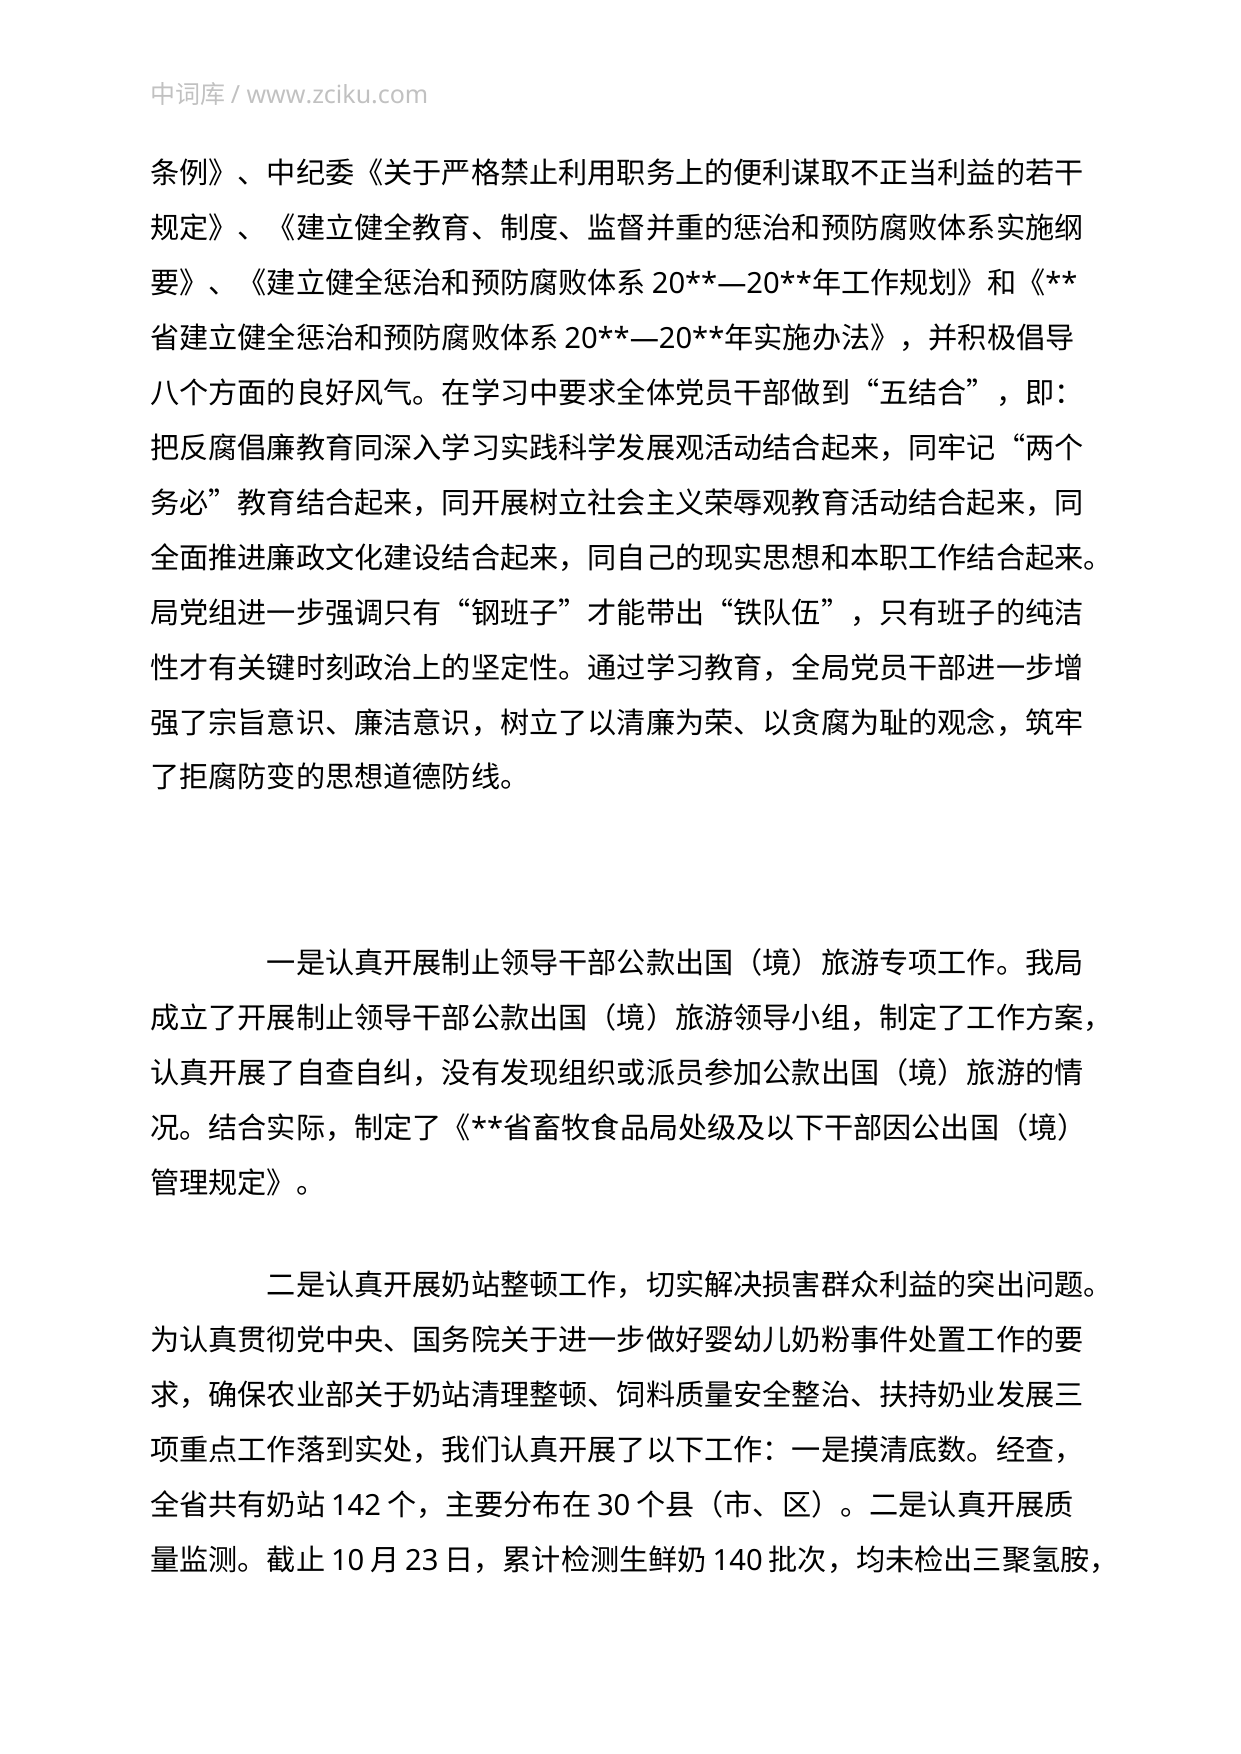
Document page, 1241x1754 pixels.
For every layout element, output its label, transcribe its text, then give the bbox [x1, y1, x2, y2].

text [150, 1261, 1090, 1578]
text 一是认真开展制止领导干部公款出国（境）旅游专项工作。我局成立了开展制止领导干部公款出国（境）旅游领导小组，制定了工作方案，认真开展了自查自纠，没有发现组织或派员参加公款出国（境）旅游的情况。结合实际，制定了《**省畜牧食品局处级及以下干部因公出国（境）管理规定》。 [150, 940, 1090, 1202]
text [150, 150, 1090, 796]
